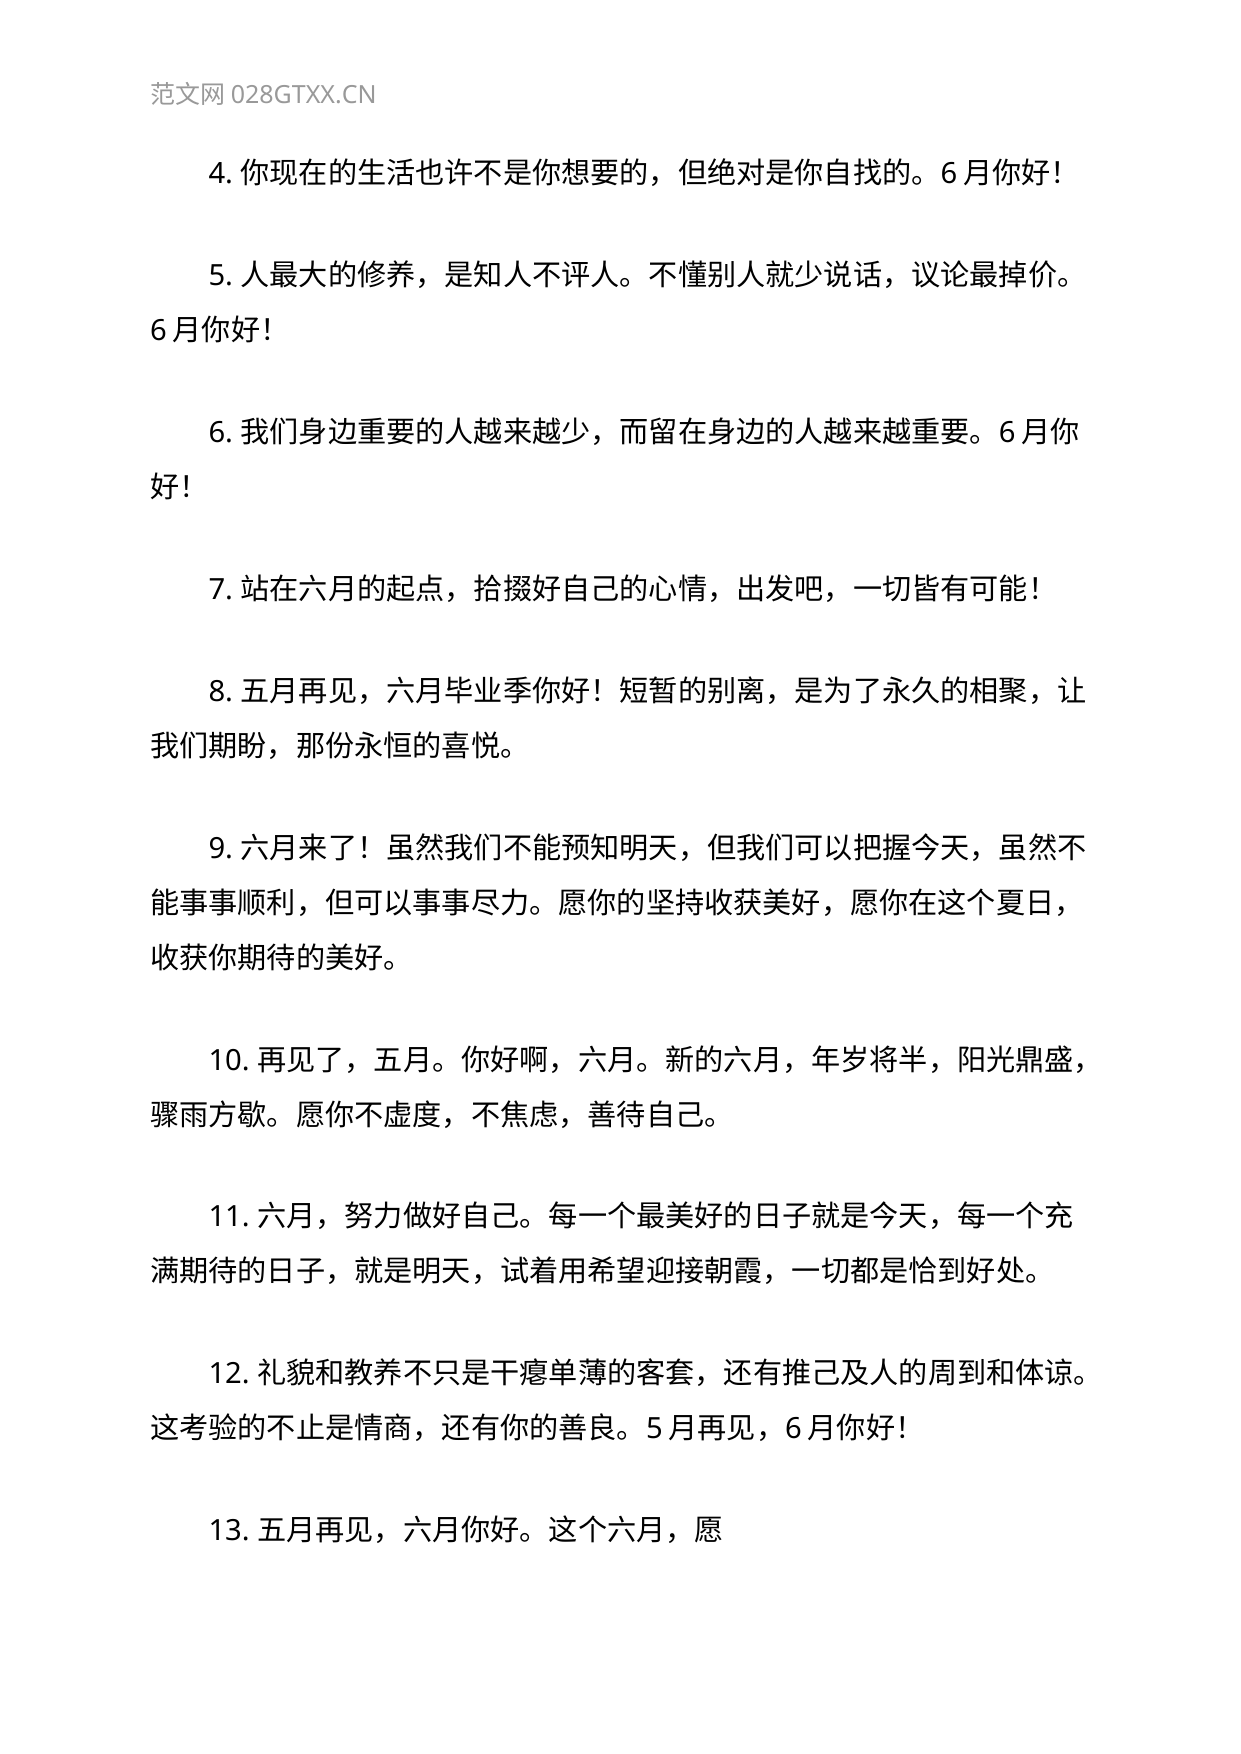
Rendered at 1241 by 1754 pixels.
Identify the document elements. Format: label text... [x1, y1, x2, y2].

text 12. 礼貌和教养不只是干瘪单薄的客套，还有推己及人的周到和体谅。这考验的不止是情商，还有你的善良。5月再见，6月你好！ [150, 1350, 1090, 1447]
text 4. 你现在的生活也许不是你想要的，但绝对是你自找的。6月你好！ [150, 150, 1090, 192]
text 5. 人最大的修养，是知人不评人。不懂别人就少说话，议论最掉价。6月你好！ [150, 252, 1090, 349]
text 6. 我们身边重要的人越来越少，而留在身边的人越来越重要。6月你好！ [150, 409, 1090, 506]
text 7. 站在六月的起点，拾掇好自己的心情，出发吧，一切皆有可能！ [150, 566, 1090, 608]
text 11. 六月，努力做好自己。每一个最美好的日子就是今天，每一个充满期待的日子，就是明天，试着用希望迎接朝霞，一切都是恰到好处。 [150, 1193, 1090, 1290]
text 13. 五月再见，六月你好。这个六月，愿 [150, 1507, 1090, 1549]
text 10. 再见了，五月。你好啊，六月。新的六月，年岁将半，阳光鼎盛，骤雨方歇。愿你不虚度，不焦虑，善待自己。 [150, 1036, 1090, 1133]
text 9. 六月来了！虽然我们不能预知明天，但我们可以把握今天，虽然不能事事顺利，但可以事事尽力。愿你的坚持收获美好，愿你在这个夏日，收获你期待的美好。 [150, 824, 1090, 977]
text 8. 五月再见，六月毕业季你好！短暂的别离，是为了永久的相聚，让我们期盼，那份永恒的喜悦。 [150, 668, 1090, 765]
